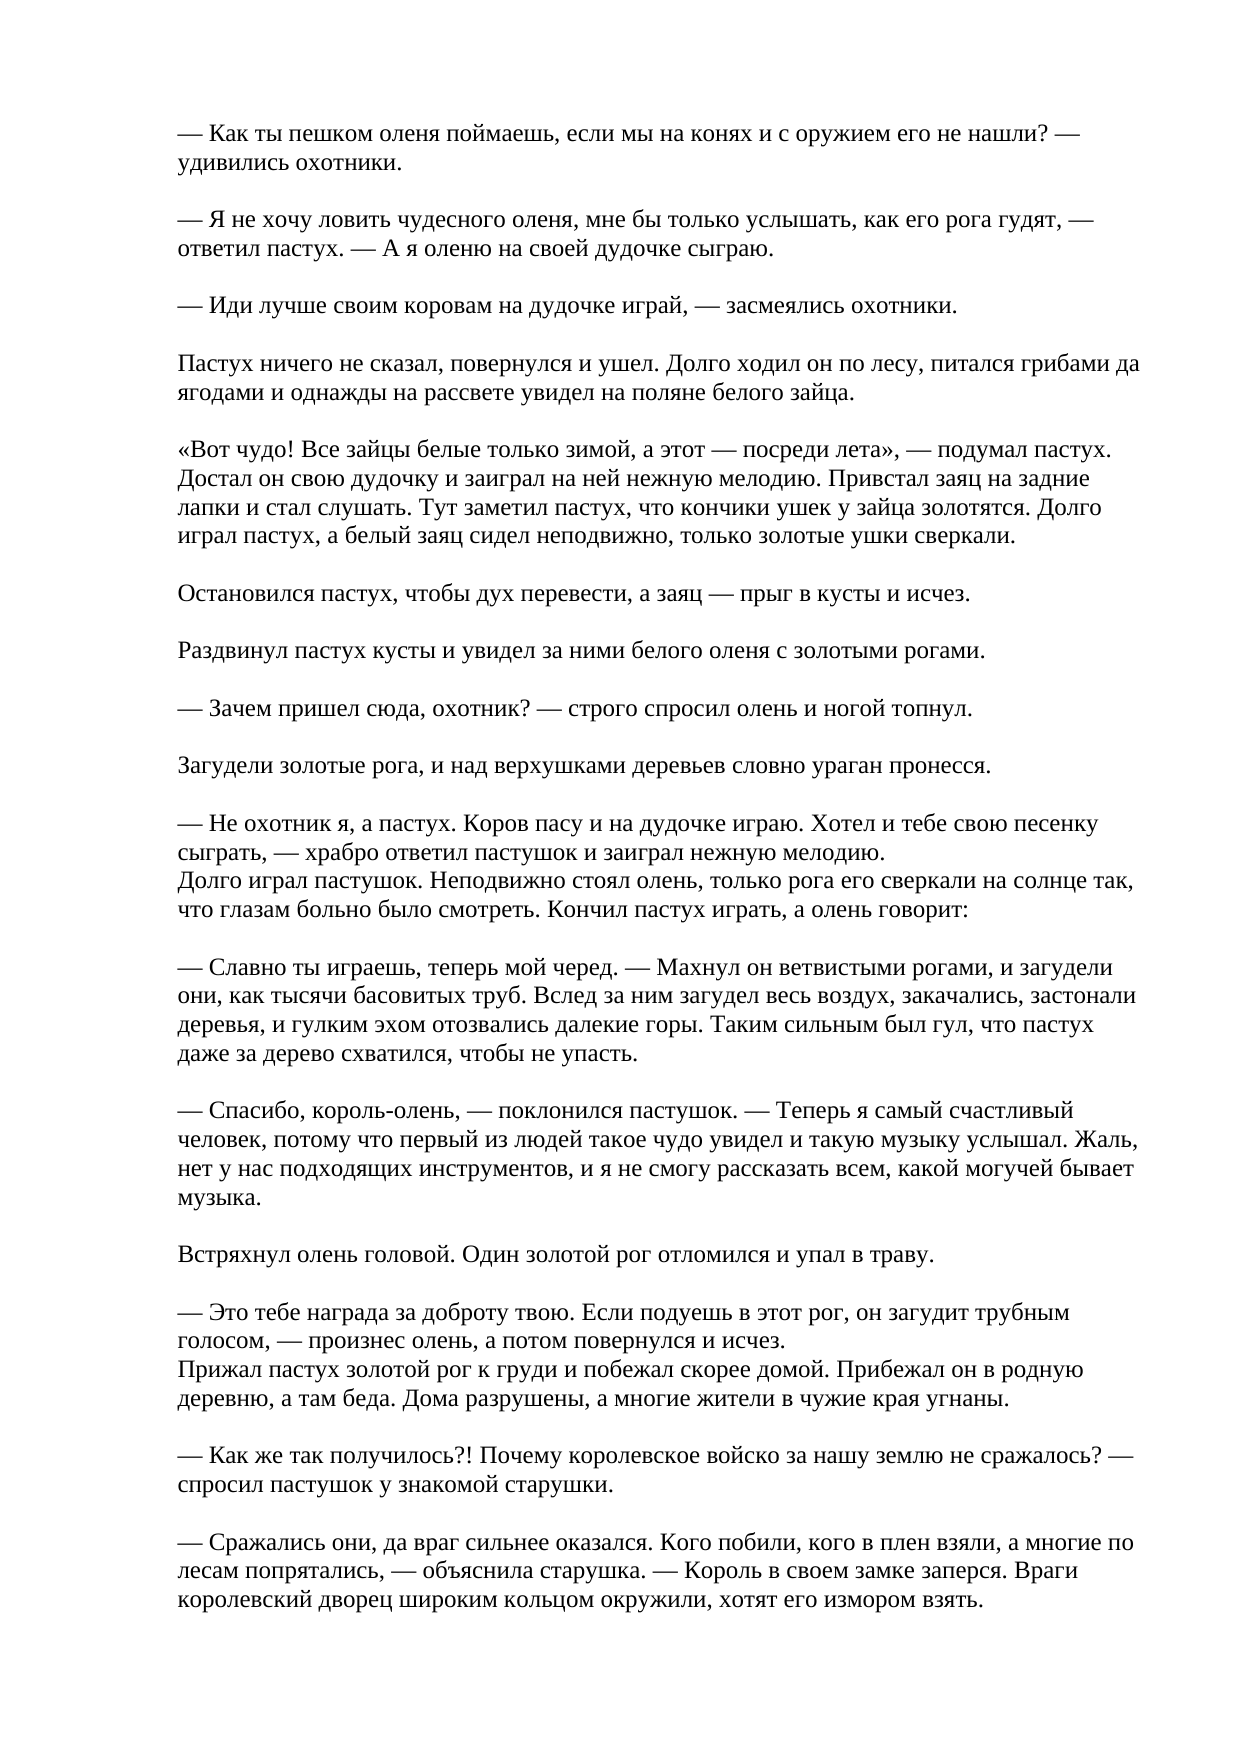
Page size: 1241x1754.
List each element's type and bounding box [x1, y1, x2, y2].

text [177, 118, 1152, 1613]
